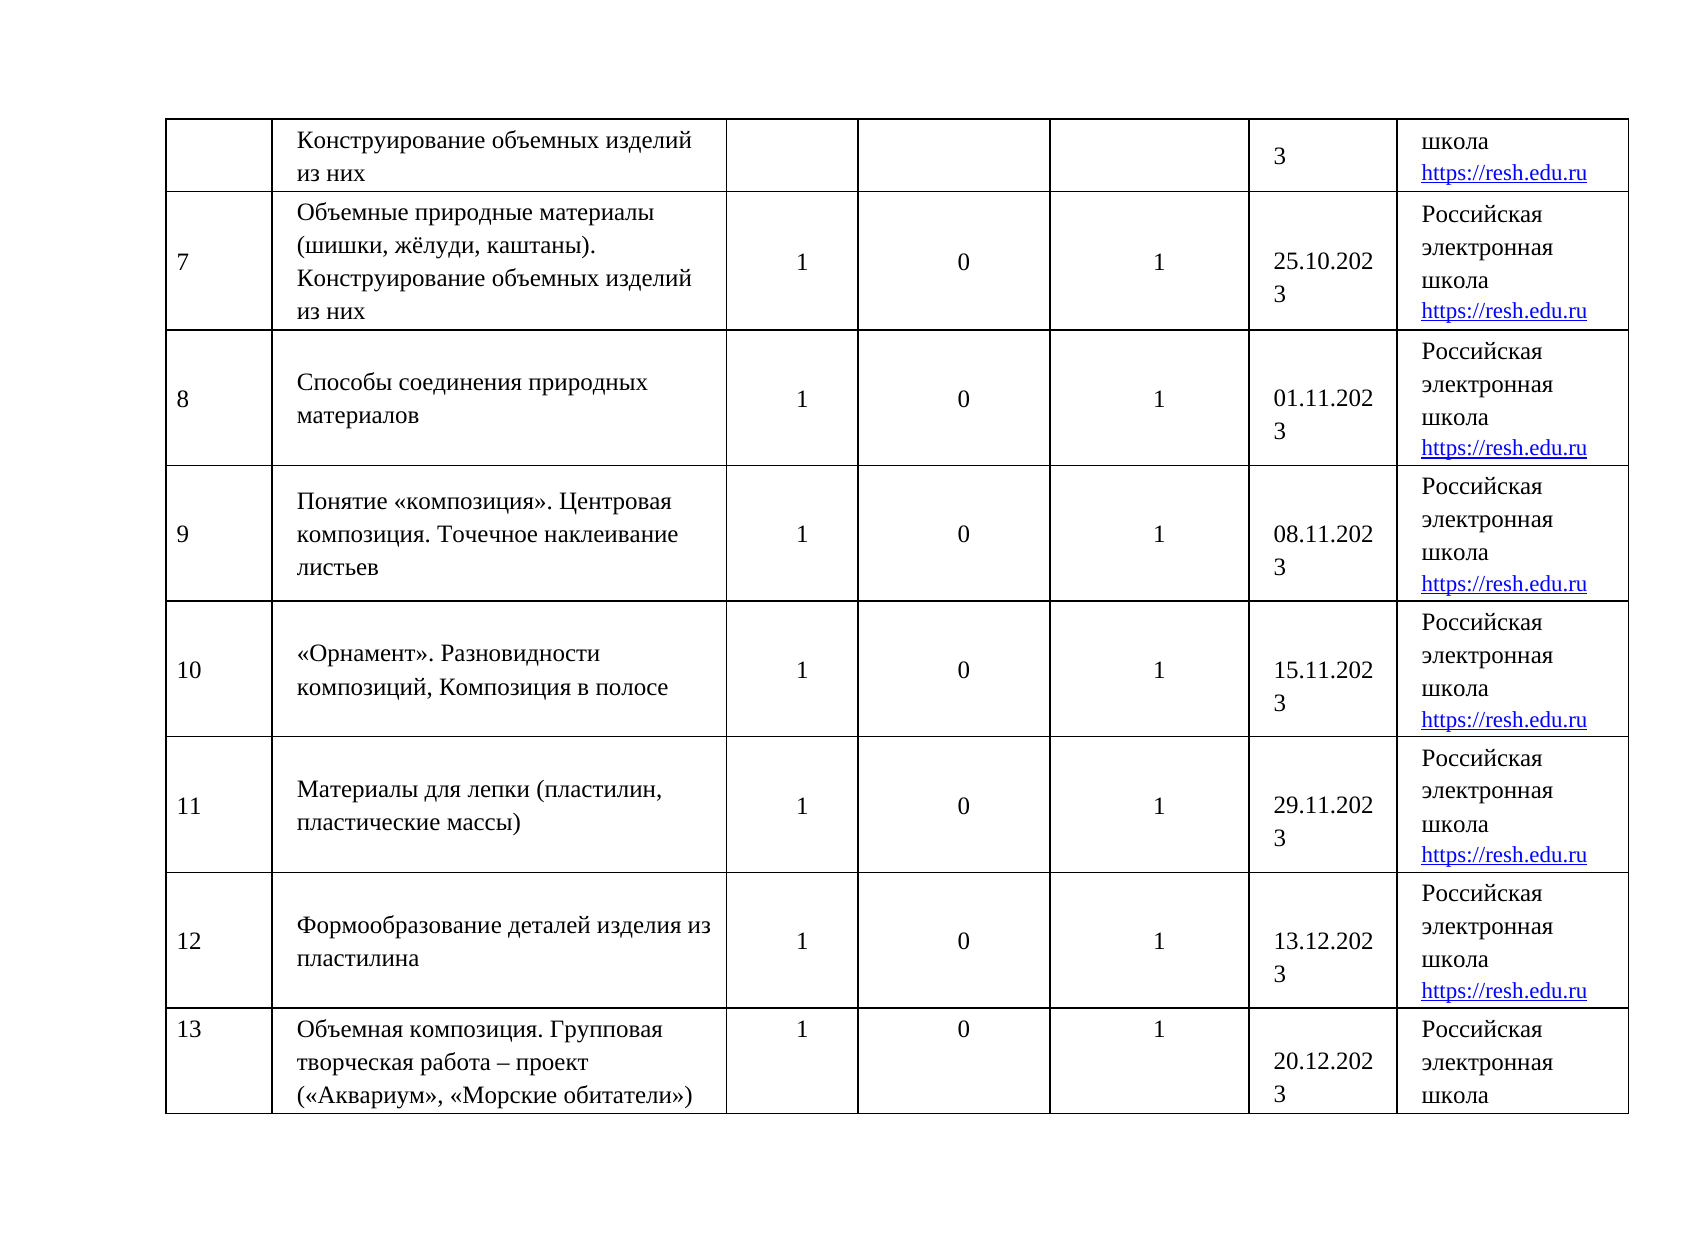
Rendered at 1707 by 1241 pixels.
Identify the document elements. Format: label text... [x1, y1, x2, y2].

table_cell 8 [167, 331, 271, 464]
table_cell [273, 120, 726, 191]
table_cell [1398, 120, 1628, 191]
table_cell 0 [859, 120, 1049, 191]
table_cell 1 [727, 120, 857, 191]
table_cell 10 [167, 602, 271, 736]
table_cell «Орнамент». Разновидности композиций, Композиция в полосе [273, 602, 726, 736]
table_cell 1 [727, 331, 857, 464]
table_cell 9 [167, 466, 271, 600]
table_cell 1 [727, 602, 857, 736]
table_cell 7 [167, 192, 271, 329]
table_cell Российская электронная школа https://resh.edu.ru [1398, 873, 1628, 1007]
table_cell 1 [727, 1009, 857, 1112]
table_cell 13.12.2023 [1250, 873, 1396, 1007]
table_cell 0 [859, 602, 1049, 736]
table_cell 0 [859, 737, 1049, 871]
table_cell 18.10.2023 [1250, 120, 1396, 191]
table_cell 12 [167, 873, 271, 1007]
table_cell 13 [167, 1009, 271, 1112]
table_cell 08.11.2023 [1250, 466, 1396, 600]
table_cell 20.12.2023 [1250, 1009, 1396, 1112]
table_cell 1 [1051, 331, 1248, 464]
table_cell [273, 1009, 726, 1112]
table_cell 1 [1051, 1009, 1248, 1112]
table_cell Российская электронная школа https://resh.edu.ru [1398, 192, 1628, 329]
table_cell 1 [1051, 602, 1248, 736]
table_cell 15.11.2023 [1250, 602, 1396, 736]
table_cell 01.11.2023 [1250, 331, 1396, 464]
table_cell Российская электронная школа https://resh.edu.ru [1398, 466, 1628, 600]
table_cell 1 [1051, 737, 1248, 871]
table_cell Объемные природные материалы (шишки, жёлуди, каштаны). Конструирование объемных изделий из них [273, 192, 726, 329]
table_cell 6 [167, 120, 271, 191]
table_cell 1 [1051, 873, 1248, 1007]
table_cell Формообразование деталей изделия из пластилина [273, 873, 726, 1007]
table_cell 0 [859, 331, 1049, 464]
table_cell 1 [727, 737, 857, 871]
table_cell 11 [167, 737, 271, 871]
table_cell 1 [1051, 120, 1248, 191]
table_cell 0 [859, 1009, 1049, 1112]
table_cell 29.11.2023 [1250, 737, 1396, 871]
table_cell 1 [1051, 192, 1248, 329]
table_cell Материалы для лепки (пластилин, пластические массы) [273, 737, 726, 871]
table_cell 0 [859, 192, 1049, 329]
table_cell Способы соединения природных материалов [273, 331, 726, 464]
table_cell 0 [859, 873, 1049, 1007]
table_cell Российская электронная школа https://resh.edu.ru [1398, 602, 1628, 736]
table_cell 1 [727, 192, 857, 329]
table_cell Понятие «композиция». Центровая композиция. Точечное наклеивание листьев [273, 466, 726, 600]
table_cell 1 [727, 466, 857, 600]
table_cell 1 [1051, 466, 1248, 600]
table_cell 1 [727, 873, 857, 1007]
table_cell Российская электронная школа https://resh.edu.ru [1398, 331, 1628, 464]
table_cell Российская электронная школа https://resh.edu.ru [1398, 737, 1628, 871]
table_cell 25.10.2023 [1250, 192, 1396, 329]
table_cell 0 [859, 466, 1049, 600]
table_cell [1398, 1009, 1628, 1112]
